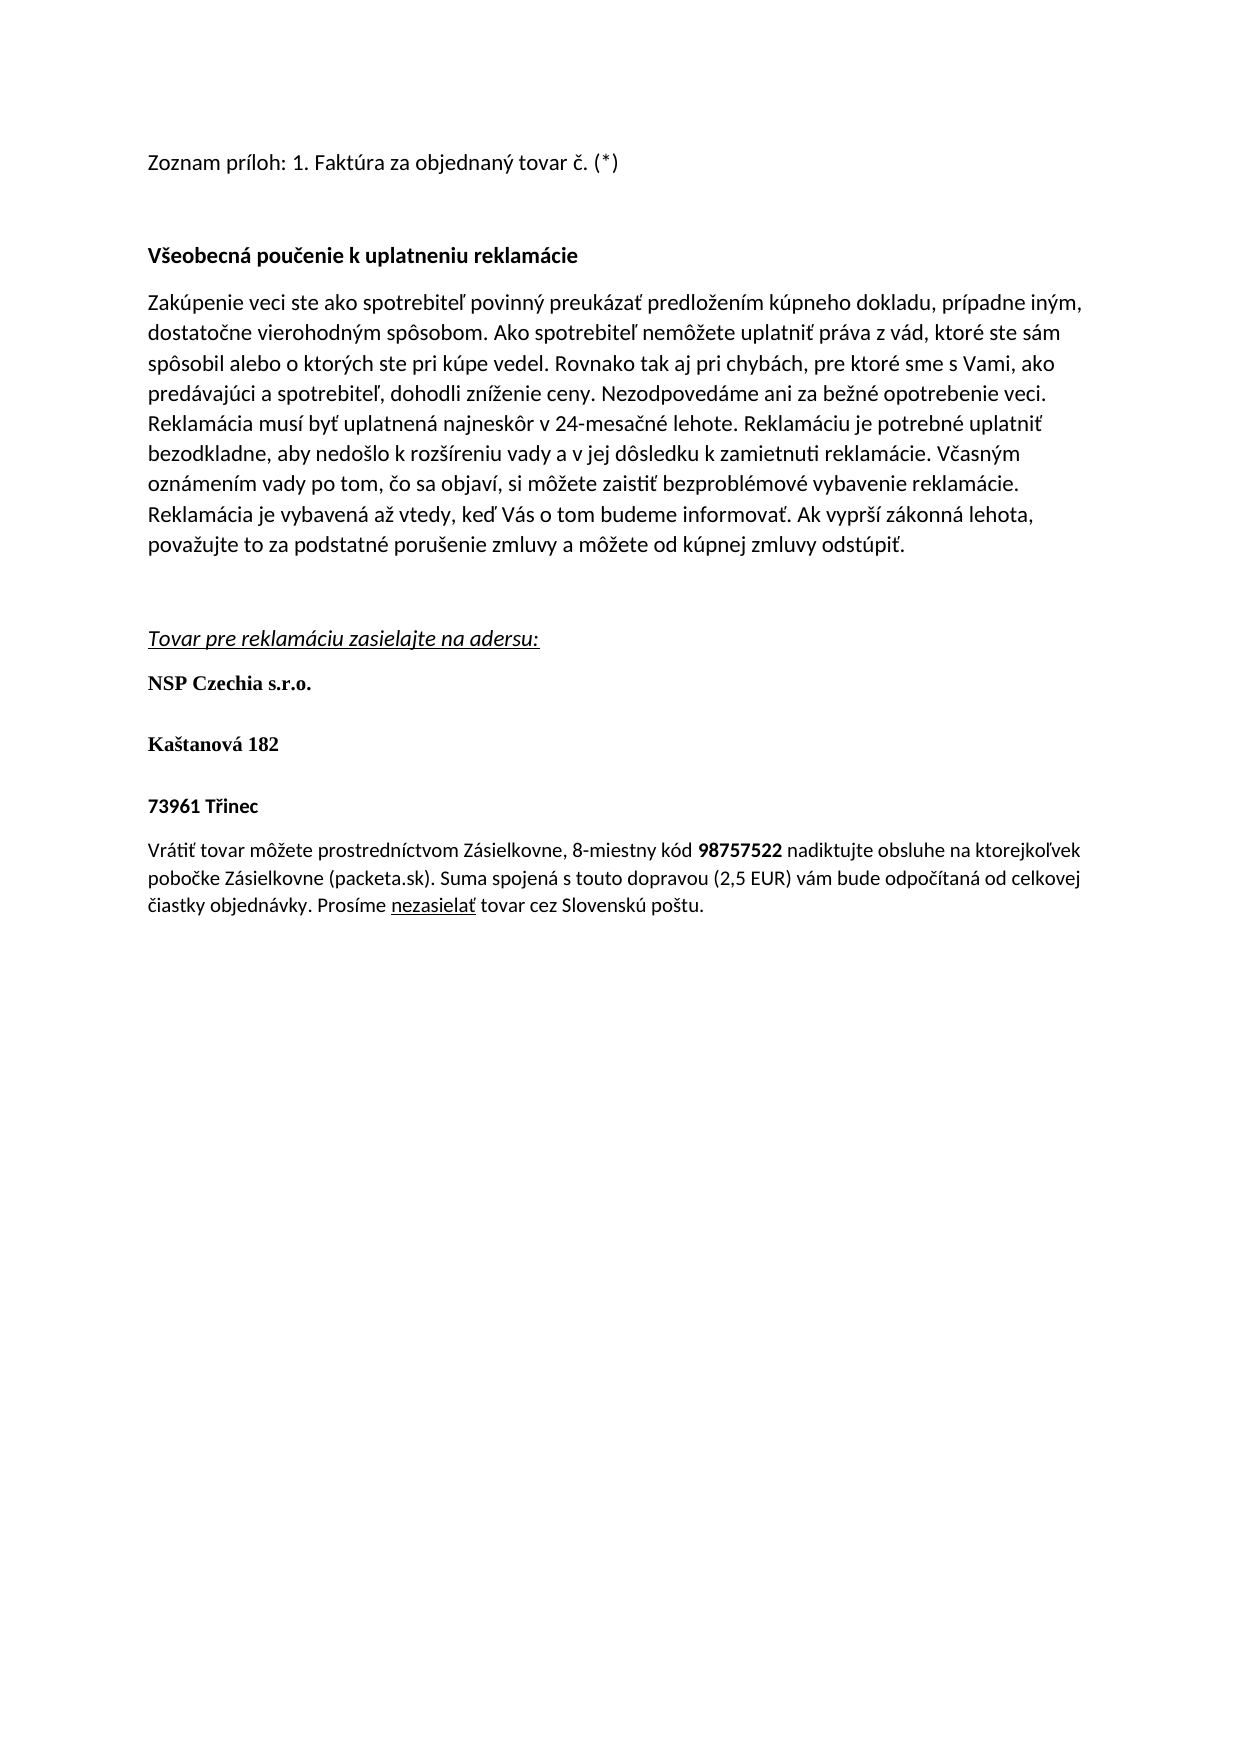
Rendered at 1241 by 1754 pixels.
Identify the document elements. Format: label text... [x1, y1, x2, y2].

text Vrátiť tovar môžete prostredníctvom Zásielkovne, 8-miestny kód 98757522 nadiktujte obsluhe na ktorejkoľvek pobočke Zásielkovne (packeta.sk). Suma spojená s touto dopravou (2,5 EUR) vám bude odpočítaná od celkovej čiastky objednávky. Prosíme nezasielať tovar cez Slovenskú poštu. [148, 838, 1093, 918]
text Všeobecná poučenie k uplatneniu reklamácie [148, 241, 1093, 269]
text NSP Czechia s.r.o. [148, 671, 1093, 694]
text Kaštanová 182 [148, 732, 1093, 756]
text Tovar pre reklamáciu zasielajte na adersu: [148, 624, 1093, 652]
text 73961 Třinec [148, 794, 1093, 819]
text Zoznam príloh: 1. Faktúra za objednaný tovar č. (*) [148, 148, 1093, 176]
text Zakúpenie veci ste ako spotrebiteľ povinný preukázať predložením kúpneho dokladu, prípadne iným, dostatočne vierohodným spôsobom. Ako spotrebiteľ nemôžete uplatniť práva z vád, ktoré ste sám spôsobil alebo o ktorých ste pri kúpe vedel. Rovnako tak aj pri chybách, pre ktoré sme s Vami, ako predávajúci a spotrebiteľ, dohodli zníženie ceny. Nezodpovedáme ani za bežné opotrebenie veci. Reklamácia musí byť uplatnená najneskôr v 24-mesačné lehote. Reklamáciu je potrebné uplatniť bezodkladne, aby nedošlo k rozšíreniu vady a v jej dôsledku k zamietnuti reklamácie. Včasným oznámením vady po tom, čo sa objaví, si môžete zaistiť bezproblémové vybavenie reklamácie. Reklamácia je vybavená až vtedy, keď Vás o tom budeme informovať. Ak vyprší zákonná lehota, považujte to za podstatné porušenie zmluvy a môžete od kúpnej zmluvy odstúpiť. [148, 288, 1093, 558]
